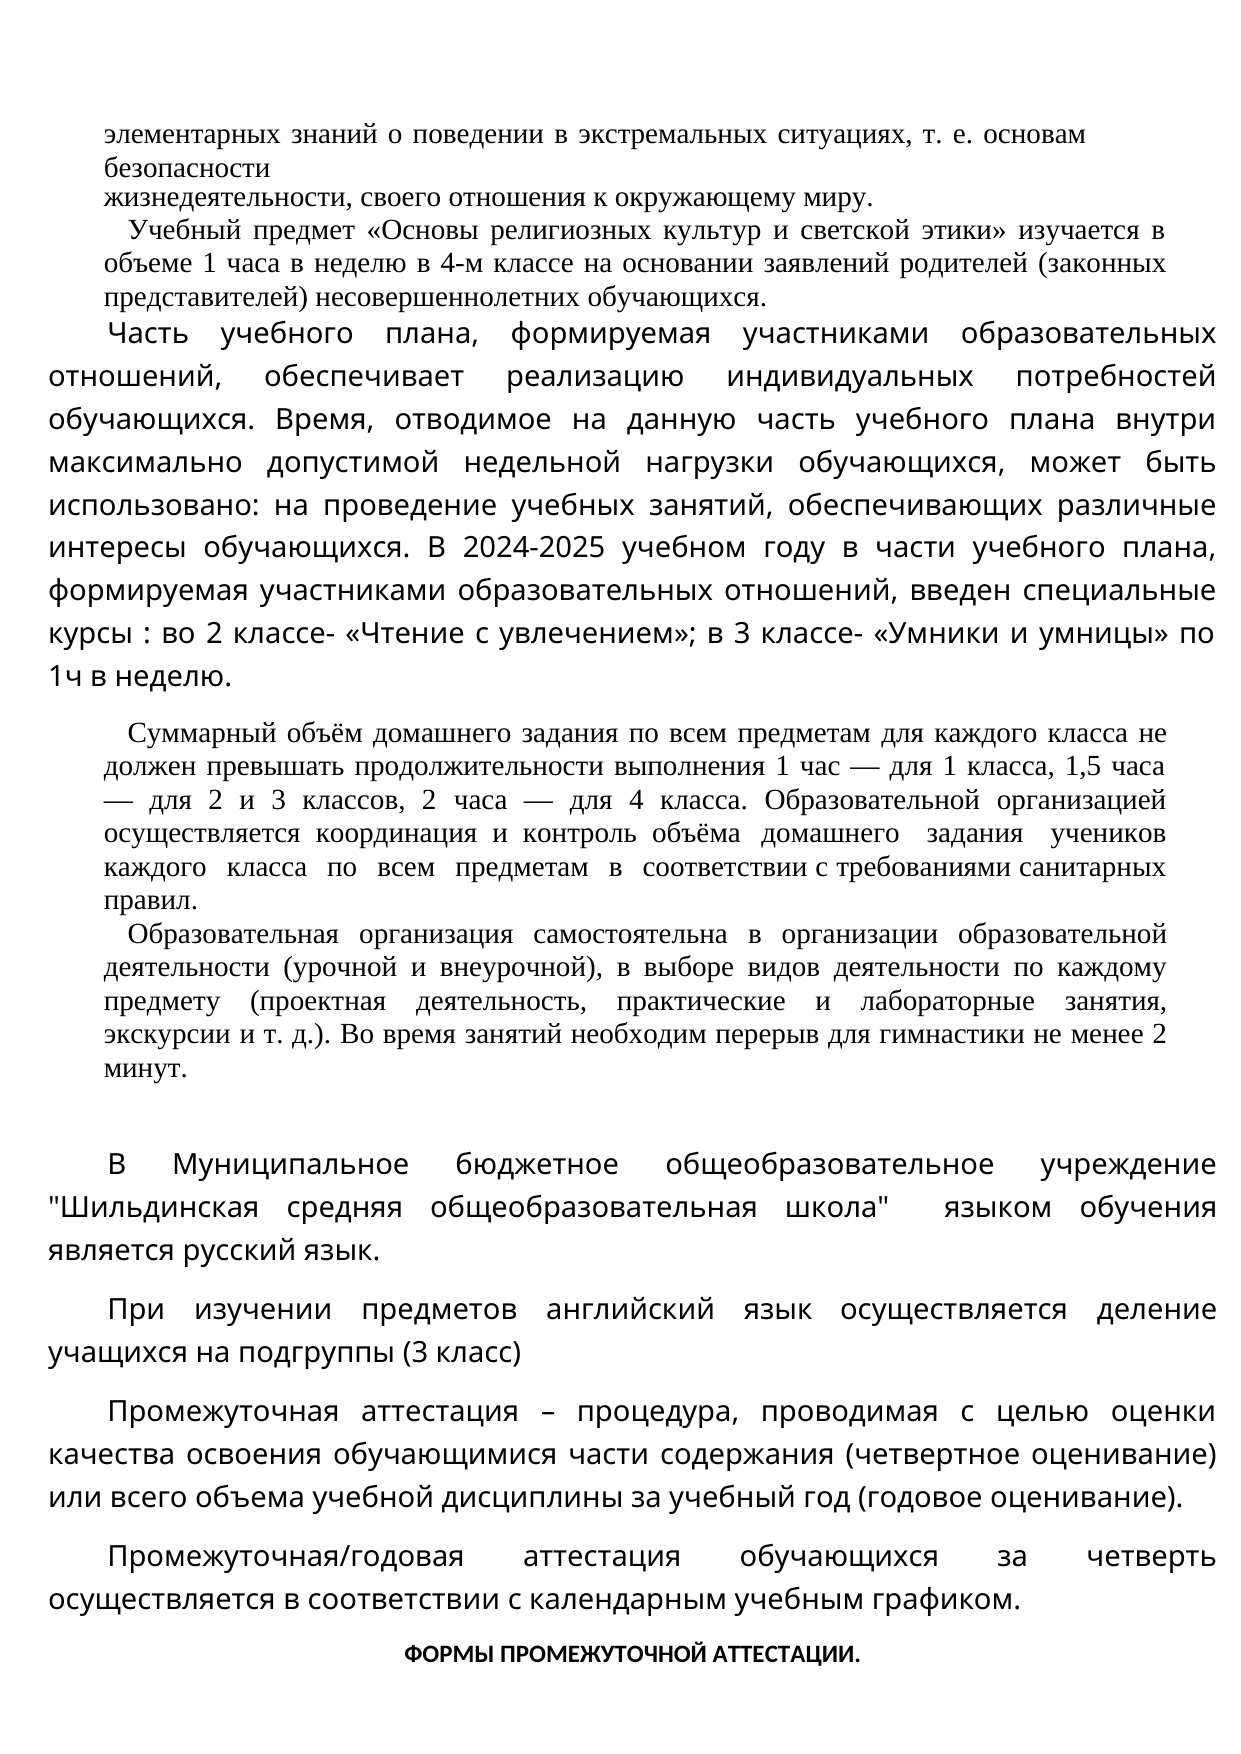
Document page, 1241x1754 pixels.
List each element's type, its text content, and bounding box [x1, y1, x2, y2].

text жизнедеятельности, своего отношения к окружающему миру. [103, 184, 1217, 212]
text Промежуточная аттестация – процедура, проводимая с целью оценки качества освоения обучающимися части содержания (четвертное оценивание) или всего объема учебной дисциплины за учебный год (годовое оценивание). [48, 1391, 1217, 1516]
text Суммарный объём домашнего задания по всем предметам для каждого класса не должен превышать продолжительности выполнения 1 час — для 1 класса, 1,5 часа — для 2 и 3 классов, 2 часа — для 4 класса. Образовательной организацией осуществляется координация и контроль объёма домашнего задания учеников каждого класса по всем предметам в соответствии с требованиями санитарных правил. [103, 715, 1167, 916]
text Учебный предмет «Основы религиозных культур и светской этики» изучается в объеме 1 часа в неделю в 4-м классе на основании заявлений родителей (законных представителей) несовершеннолетних обучающихся. [103, 212, 1166, 313]
text При изучении предметов английский язык осуществляется деление учащихся на подгруппы (3 класс) [48, 1288, 1217, 1371]
text ФОРМЫ ПРОМЕЖУТОЧНОЙ АТТЕСТАЦИИ. [48, 1638, 1217, 1668]
text Образовательная организация самостоятельна в организации образовательной деятельности (урочной и внеурочной), в выборе видов деятельности по каждому предмету (проектная деятельность, практические и лабораторные занятия, экскурсии и т. д.). Во время занятий необходим перерыв для гимнастики не менее 2 минут. [103, 916, 1167, 1084]
text В Муниципальное бюджетное общеобразовательное учреждение "Шильдинская средняя общеобразовательная школа" языком обучения является русский язык. [48, 1143, 1217, 1268]
text Часть учебного плана, формируемая участниками образовательных отношений, обеспечивает реализацию индивидуальных потребностей обучающихся. Время, отводимое на данную часть учебного плана внутри максимально допустимой недельной нагрузки обучающихся, может быть использовано: на проведение учебных занятий, обеспечивающих различные интересы обучающихся. В 2024-2025 учебном году в части учебного плана, формируемая участниками образовательных отношений, введен специальные курсы : во 2 классе- «Чтение с увлечением»; в 3 классе- «Умники и умницы» по 1ч в неделю. [48, 313, 1217, 695]
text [103, 117, 1167, 184]
text Промежуточная/годовая аттестация обучающихся за четверть осуществляется в соответствии с календарным учебным графиком. [48, 1536, 1217, 1618]
